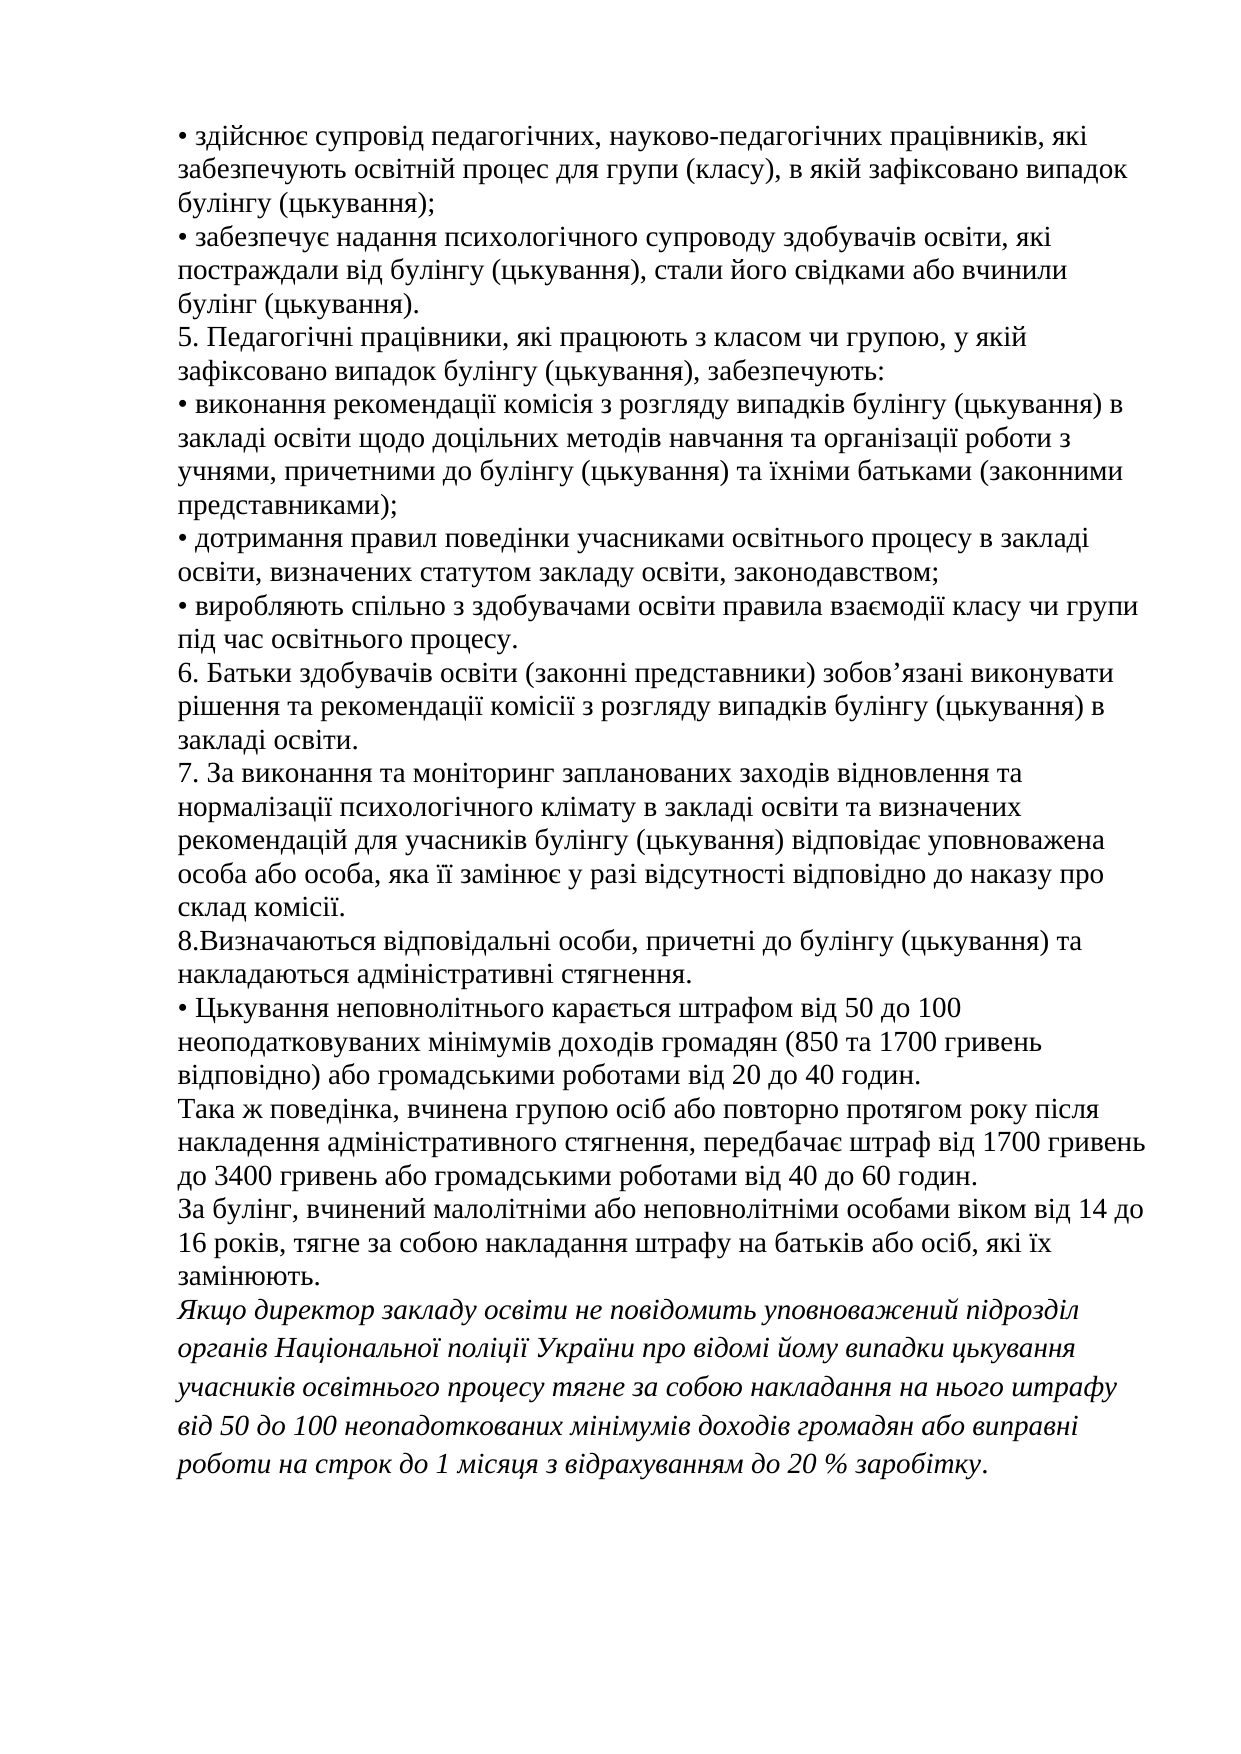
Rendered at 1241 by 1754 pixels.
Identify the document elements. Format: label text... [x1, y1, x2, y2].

text 6. Батьки здобувачів освіти (законні представники) зобов’язані виконувати рішення та рекомендації комісії з розгляду випадків булінгу (цькування) в закладі освіти. [177, 655, 1152, 755]
text 8.Визначаються відповідальні особи, причетні до булінгу (цькування) та накладаються адміністративні стягнення. [177, 923, 1152, 990]
text • забезпечує надання психологічного супроводу здобувачів освіти, які постраждали від булінгу (цькування), стали його свідками або вчинили булінг (цькування). [177, 219, 1152, 319]
text • виконання рекомендації комісія з розгляду випадків булінгу (цькування) в закладі освіти щодо доцільних методів навчання та організації роботи з учнями, причетними до булінгу (цькування) та їхніми батьками (законними представниками); [177, 386, 1152, 521]
text • Цькування неповнолітнього карається штрафом від 50 до 100 неоподатковуваних мінімумів доходів громадян (850 та 1700 гривень відповідно) або громадськими роботами від 20 до 40 годин. [177, 990, 1152, 1091]
text Така ж поведінка, вчинена групою осіб або повторно протягом року після накладення адміністративного стягнення, передбачає штраф від 1700 гривень до 3400 гривень або громадськими роботами від 40 до 60 годин. [177, 1091, 1152, 1191]
text • виробляють спільно з здобувачами освіти правила взаємодії класу чи групи під час освітнього процесу. [177, 588, 1152, 655]
text 7. За виконання та моніторинг запланованих заходів відновлення та нормалізації психологічного клімату в закладі освіти та визначених рекомендацій для учасників булінгу (цькування) відповідає уповноважена особа або особа, яка її замінює у разі відсутності відповідно до наказу про склад комісії. [177, 755, 1152, 923]
text 5. Педагогічні працівники, які працюють з класом чи групою, у якій зафіксовано випадок булінгу (цькування), забезпечують: [177, 319, 1152, 386]
text • здійснює супровід педагогічних, науково-педагогічних працівників, які забезпечують освітній процес для групи (класу), в якій зафіксовано випадок булінгу (цькування); [177, 118, 1152, 219]
text За булінг, вчинений малолітніми або неповнолітніми особами віком від 14 до 16 років, тягне за собою накладання штрафу на батьків або осіб, які їх замінюють. [177, 1191, 1152, 1292]
text Якщо директор закладу освіти не повідомить уповноважений підрозділ органів Національної поліції України про відомі йому випадки цькування учасників освітнього процесу тягне за собою накладання на нього штрафу від 50 до 100 неопадоткованих мінімумів доходів громадян або виправні роботи на строк до 1 місяця з відрахуванням до 20 % заробітку. [177, 1292, 1152, 1480]
text • дотримання правил поведінки учасниками освітнього процесу в закладі освіти, визначених статутом закладу освіти, законодавством; [177, 521, 1152, 588]
